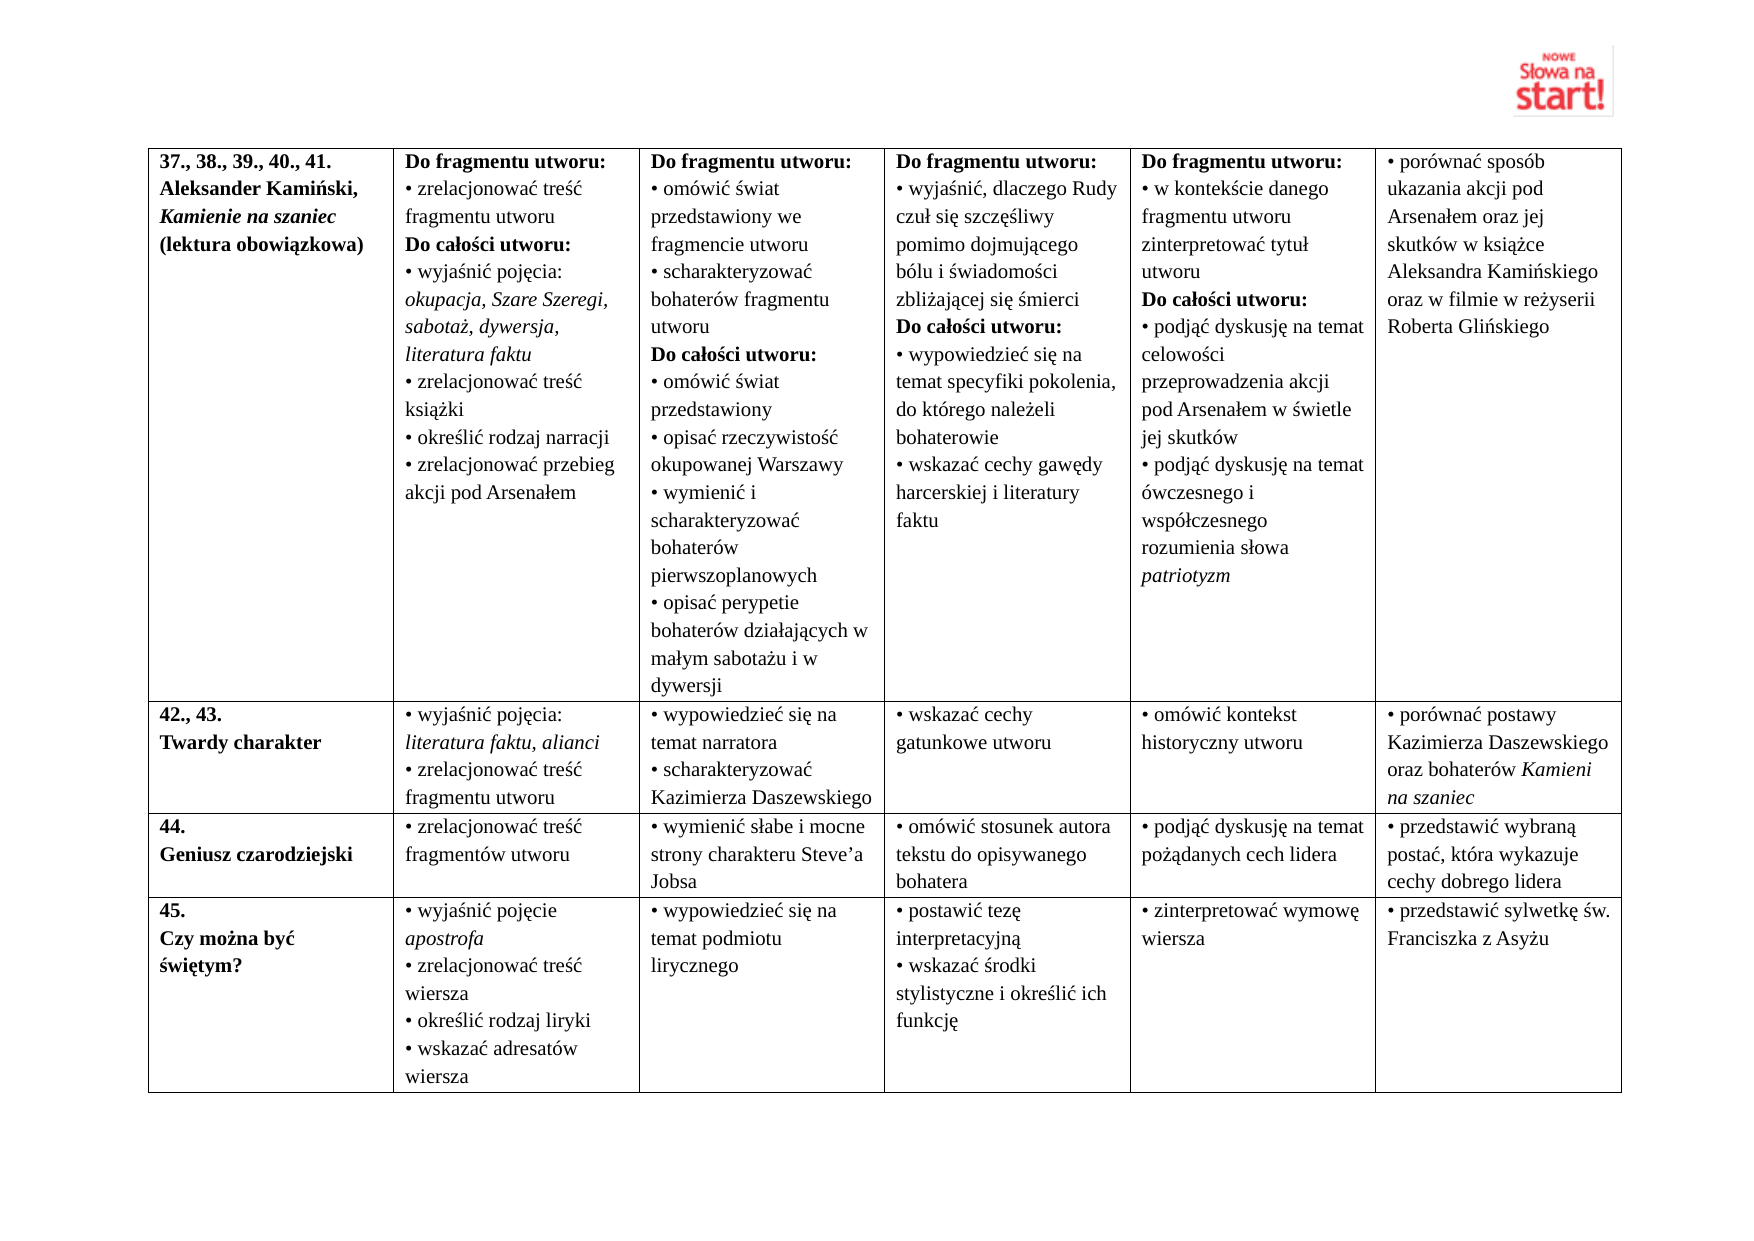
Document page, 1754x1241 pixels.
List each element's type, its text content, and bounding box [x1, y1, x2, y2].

table_cell • omówić kontekst historyczny utworu [1131, 702, 1375, 813]
table_cell 45. Czy można być świętym? [149, 898, 393, 1092]
table_cell • podjąć dyskusję na temat pożądanych cech lidera [1131, 814, 1375, 897]
table_cell • wyjaśnić pojęcie apostrofa • zrelacjonować treść wiersza • określić rodzaj liryki • wskazać adresatów wiersza [394, 898, 639, 1092]
table_cell 37., 38., 39., 40., 41. Aleksander Kamiński, Kamienie na szaniec (lektura obowiązkowa) [149, 149, 393, 701]
table_cell Do fragmentu utworu: • omówić świat przedstawiony we fragmencie utworu • scharakteryzować bohaterów fragmentu utworu Do całości utworu: • omówić świat przedstawiony • opisać rzeczywistość okupowanej Warszawy • wymienić i scharakteryzować bohaterów pierwszoplanowych • opisać perypetie bohaterów działających w małym sabotażu i w dywersji [640, 149, 884, 701]
table_cell • wskazać cechy gatunkowe utworu [885, 702, 1130, 813]
table_cell • porównać postawy Kazimierza Daszewskiego oraz bohaterów Kamieni na szaniec [1376, 702, 1621, 813]
table_cell • wyjaśnić pojęcia: literatura faktu, alianci • zrelacjonować treść fragmentu utworu [394, 702, 639, 813]
table_cell Do fragmentu utworu: • zrelacjonować treść fragmentu utworu Do całości utworu: • wyjaśnić pojęcia: okupacja, Szare Szeregi, sabotaż, dywersja, literatura faktu • zrelacjonować treść książki • określić rodzaj narracji • zrelacjonować przebieg akcji pod Arsenałem [394, 149, 639, 701]
picture [1513, 45, 1615, 118]
table_cell • wypowiedzieć się na temat podmiotu lirycznego [640, 898, 884, 1092]
table_cell • zinterpretować wymowę wiersza [1131, 898, 1375, 1092]
table_cell • omówić stosunek autora tekstu do opisywanego bohatera [885, 814, 1130, 897]
table_cell • zrelacjonować treść fragmentów utworu [394, 814, 639, 897]
table_cell • przedstawić sylwetkę św. Franciszka z Asyżu [1376, 898, 1621, 1092]
table_cell Do fragmentu utworu: • wyjaśnić, dlaczego Rudy czuł się szczęśliwy pomimo dojmującego bólu i świadomości zbliżającej się śmierci Do całości utworu: • wypowiedzieć się na temat specyfiki pokolenia, do którego należeli bohaterowie • wskazać cechy gawędy harcerskiej i literatury faktu [885, 149, 1130, 701]
table_cell 42., 43. Twardy charakter [149, 702, 393, 813]
table_cell Do fragmentu utworu: • w kontekście danego fragmentu utworu zinterpretować tytuł utworu Do całości utworu: • podjąć dyskusję na temat celowości przeprowadzenia akcji pod Arsenałem w świetle jej skutków • podjąć dyskusję na temat ówczesnego i współczesnego rozumienia słowa patriotyzm [1131, 149, 1375, 701]
table_cell • postawić tezę interpretacyjną • wskazać środki stylistyczne i określić ich funkcję [885, 898, 1130, 1092]
table_cell • porównać sposób ukazania akcji pod Arsenałem oraz jej skutków w książce Aleksandra Kamińskiego oraz w filmie w reżyserii Roberta Glińskiego [1376, 149, 1621, 701]
table_cell • wypowiedzieć się na temat narratora • scharakteryzować Kazimierza Daszewskiego [640, 702, 884, 813]
table_cell • wymienić słabe i mocne strony charakteru Steve’a Jobsa [640, 814, 884, 897]
table_cell • przedstawić wybraną postać, która wykazuje cechy dobrego lidera [1376, 814, 1621, 897]
table_cell 44. Geniusz czarodziejski [149, 814, 393, 897]
